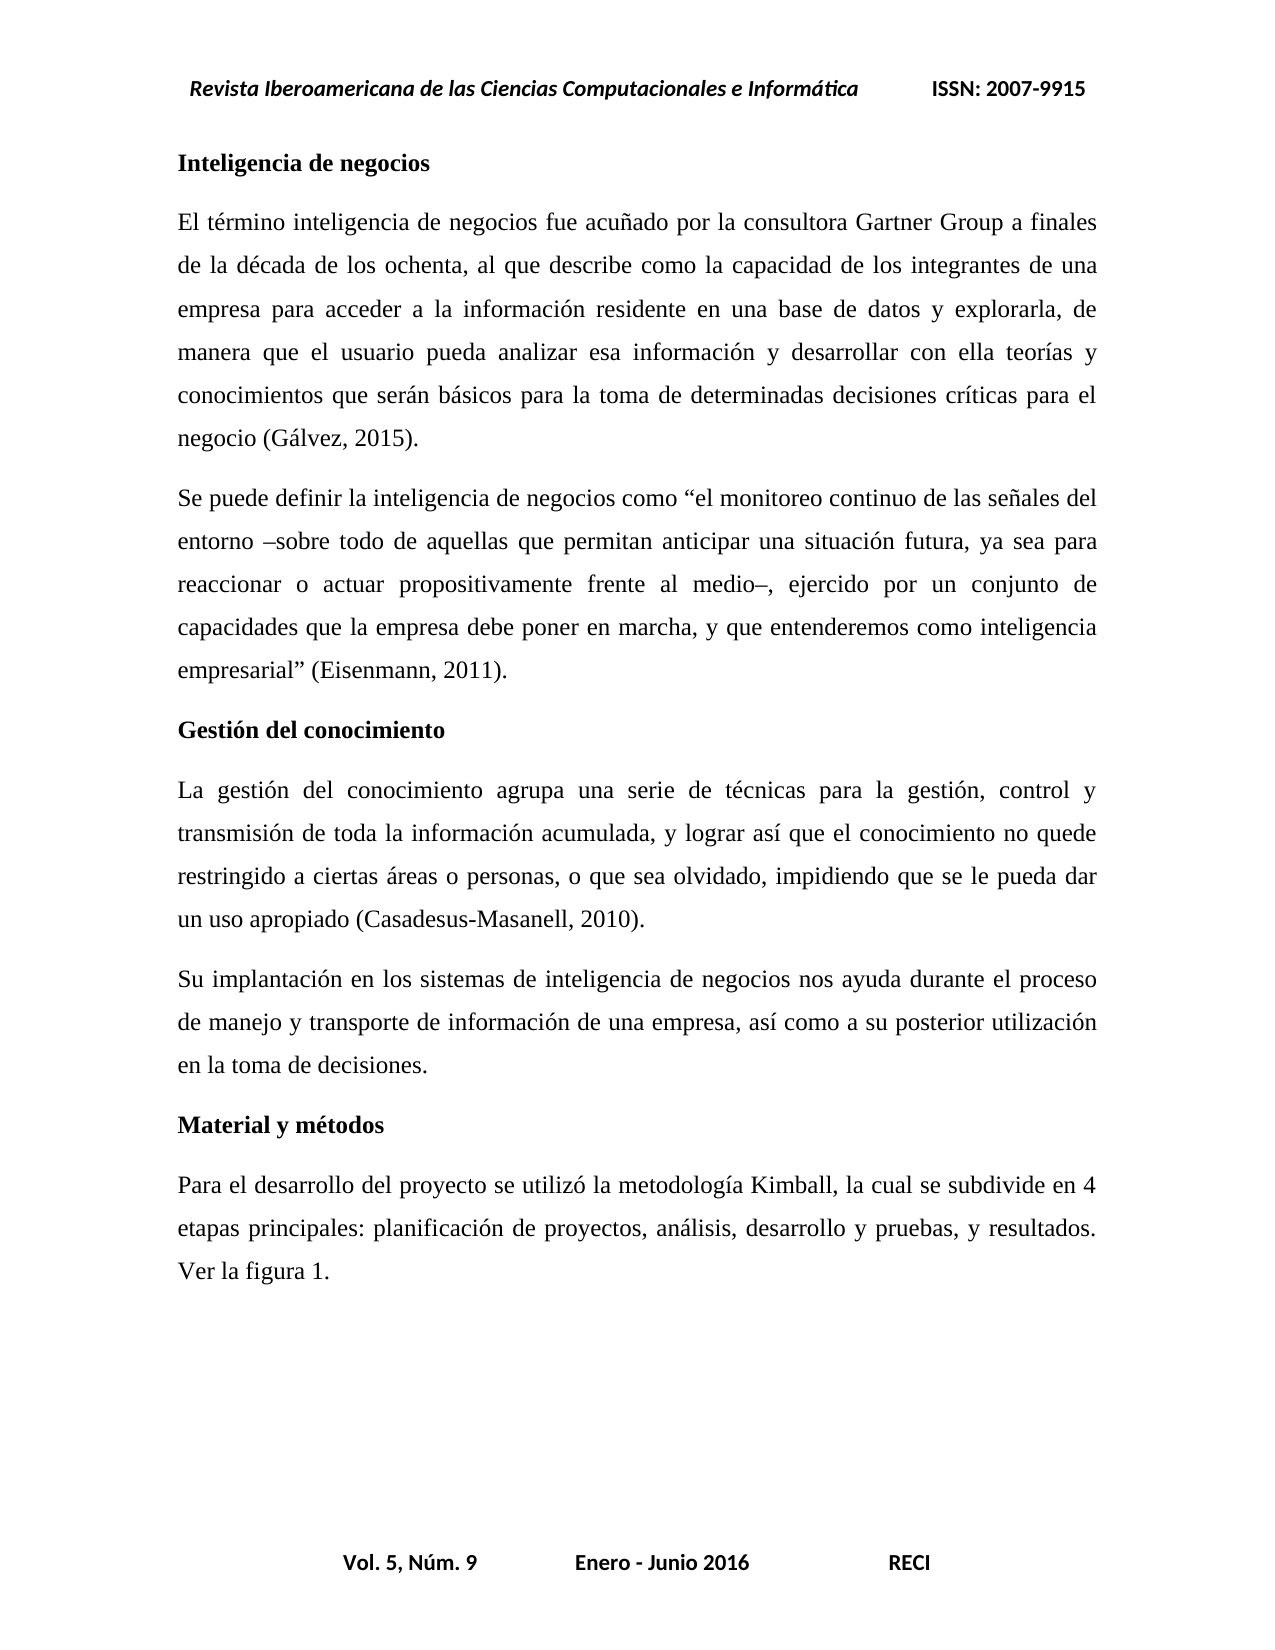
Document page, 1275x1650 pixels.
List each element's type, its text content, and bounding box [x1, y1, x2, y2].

text Inteligencia de negocios [177, 148, 1098, 176]
text Gestión del conocimiento [177, 715, 1098, 744]
text Para el desarrollo del proyecto se utilizó la metodología Kimball, la cual se subdivide en 4 etapas principales: planificación de proyectos, análisis, desarrollo y pruebas, y resultados. Ver la figura 1. [177, 1170, 1098, 1285]
text Se puede definir la inteligencia de negocios como “el monitoreo continuo de las señales del entorno –sobre todo de aquellas que permitan anticipar una situación futura, ya sea para reaccionar o actuar propositivamente frente al medio–, ejercido por un conjunto de capacidades que la empresa debe poner en marcha, y que entenderemos como inteligencia empresarial” . [177, 483, 1098, 684]
text Material y métodos [177, 1110, 1098, 1139]
text El término inteligencia de negocios fue acuñado por la consultora Gartner Group a finales de la década de los ochenta, al que describe como la capacidad de los integrantes de una empresa para acceder a la información residente en una base de datos y explorarla, de manera que el usuario pueda analizar esa información y desarrollar con ella teorías y conocimientos que serán básicos para la toma de determinadas decisiones críticas para el negocio . [177, 207, 1098, 452]
text Su implantación en los sistemas de inteligencia de negocios nos ayuda durante el proceso de manejo y transporte de información de una empresa, así como a su posterior utilización en la toma de decisiones. [177, 964, 1098, 1079]
text La gestión del conocimiento agrupa una serie de técnicas para la gestión, control y transmisión de toda la información acumulada, y lograr así que el conocimiento no quede restringido a ciertas áreas o personas, o que sea olvidado, impidiendo que se le pueda dar un uso apropiado . [177, 775, 1098, 933]
